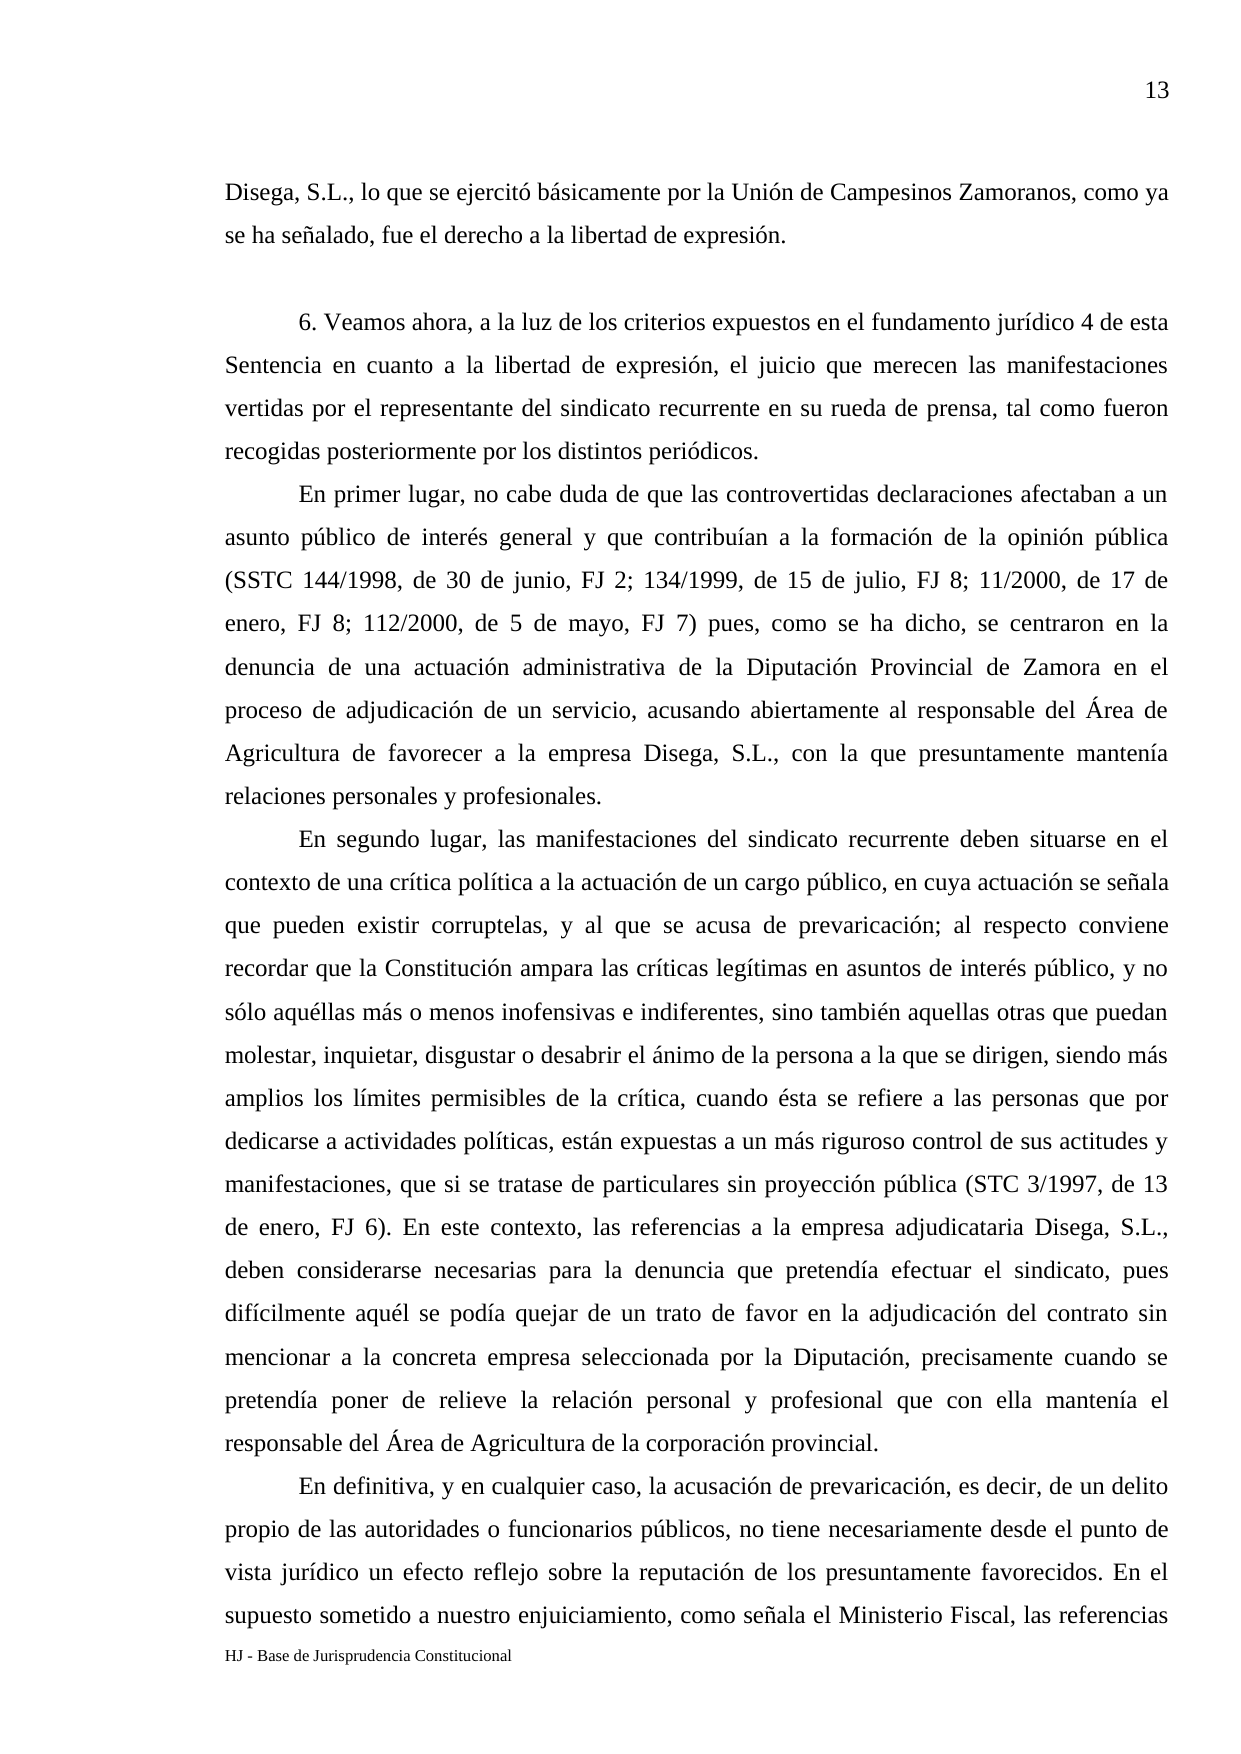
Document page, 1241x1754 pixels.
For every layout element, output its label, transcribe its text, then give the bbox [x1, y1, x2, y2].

text 6. Veamos ahora, a la luz de los criterios expuestos en el fundamento jurídico 4 de esta Sentencia en cuanto a la libertad de expresión, el juicio que merecen las manifestaciones vertidas por el representante del sindicato recurrente en su rueda de prensa, tal como fueron recogidas posteriormente por los distintos periódicos. [224, 307, 1169, 465]
text En segundo lugar, las manifestaciones del sindicato recurrente deben situarse en el contexto de una crítica política a la actuación de un cargo público, en cuya actuación se señala que pueden existir corruptelas, y al que se acusa de prevaricación; al respecto conviene recordar que la Constitución ampara las críticas legítimas en asuntos de interés público, y no sólo aquéllas más o menos inofensivas e indiferentes, sino también aquellas otras que puedan molestar, inquietar, disgustar o desabrir el ánimo de la persona a la que se dirigen, siendo más amplios los límites permisibles de la crítica, cuando ésta se refiere a las personas que por dedicarse a actividades políticas, están expuestas a un más riguroso control de sus actitudes y manifestaciones, que si se tratase de particulares sin proyección pública (STC 3/1997, de 13 de enero, FJ 6). En este contexto, las referencias a la empresa adjudicataria Disega, S.L., deben considerarse necesarias para la denuncia que pretendía efectuar el sindicato, pues difícilmente aquél se podía quejar de un trato de favor en la adjudicación del contrato sin mencionar a la concreta empresa seleccionada por la Diputación, precisamente cuando se pretendía poner de relieve la relación personal y profesional que con ella mantenía el responsable del Área de Agricultura de la corporación provincial. [224, 824, 1169, 1457]
text En primer lugar, no cabe duda de que las controvertidas declaraciones afectaban a un asunto público de interés general y que contribuían a la formación de la opinión pública (SSTC 144/1998, de 30 de junio, FJ 2; 134/1999, de 15 de julio, FJ 8; 11/2000, de 17 de enero, FJ 8; 112/2000, de 5 de mayo, FJ 7) pues, como se ha dicho, se centraron en la denuncia de una actuación administrativa de la Diputación Provincial de Zamora en el proceso de adjudicación de un servicio, acusando abiertamente al responsable del Área de Agricultura de favorecer a la empresa Disega, S.L., con la que presuntamente mantenía relaciones personales y profesionales. [224, 479, 1169, 810]
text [224, 1471, 1169, 1629]
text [224, 177, 1169, 249]
